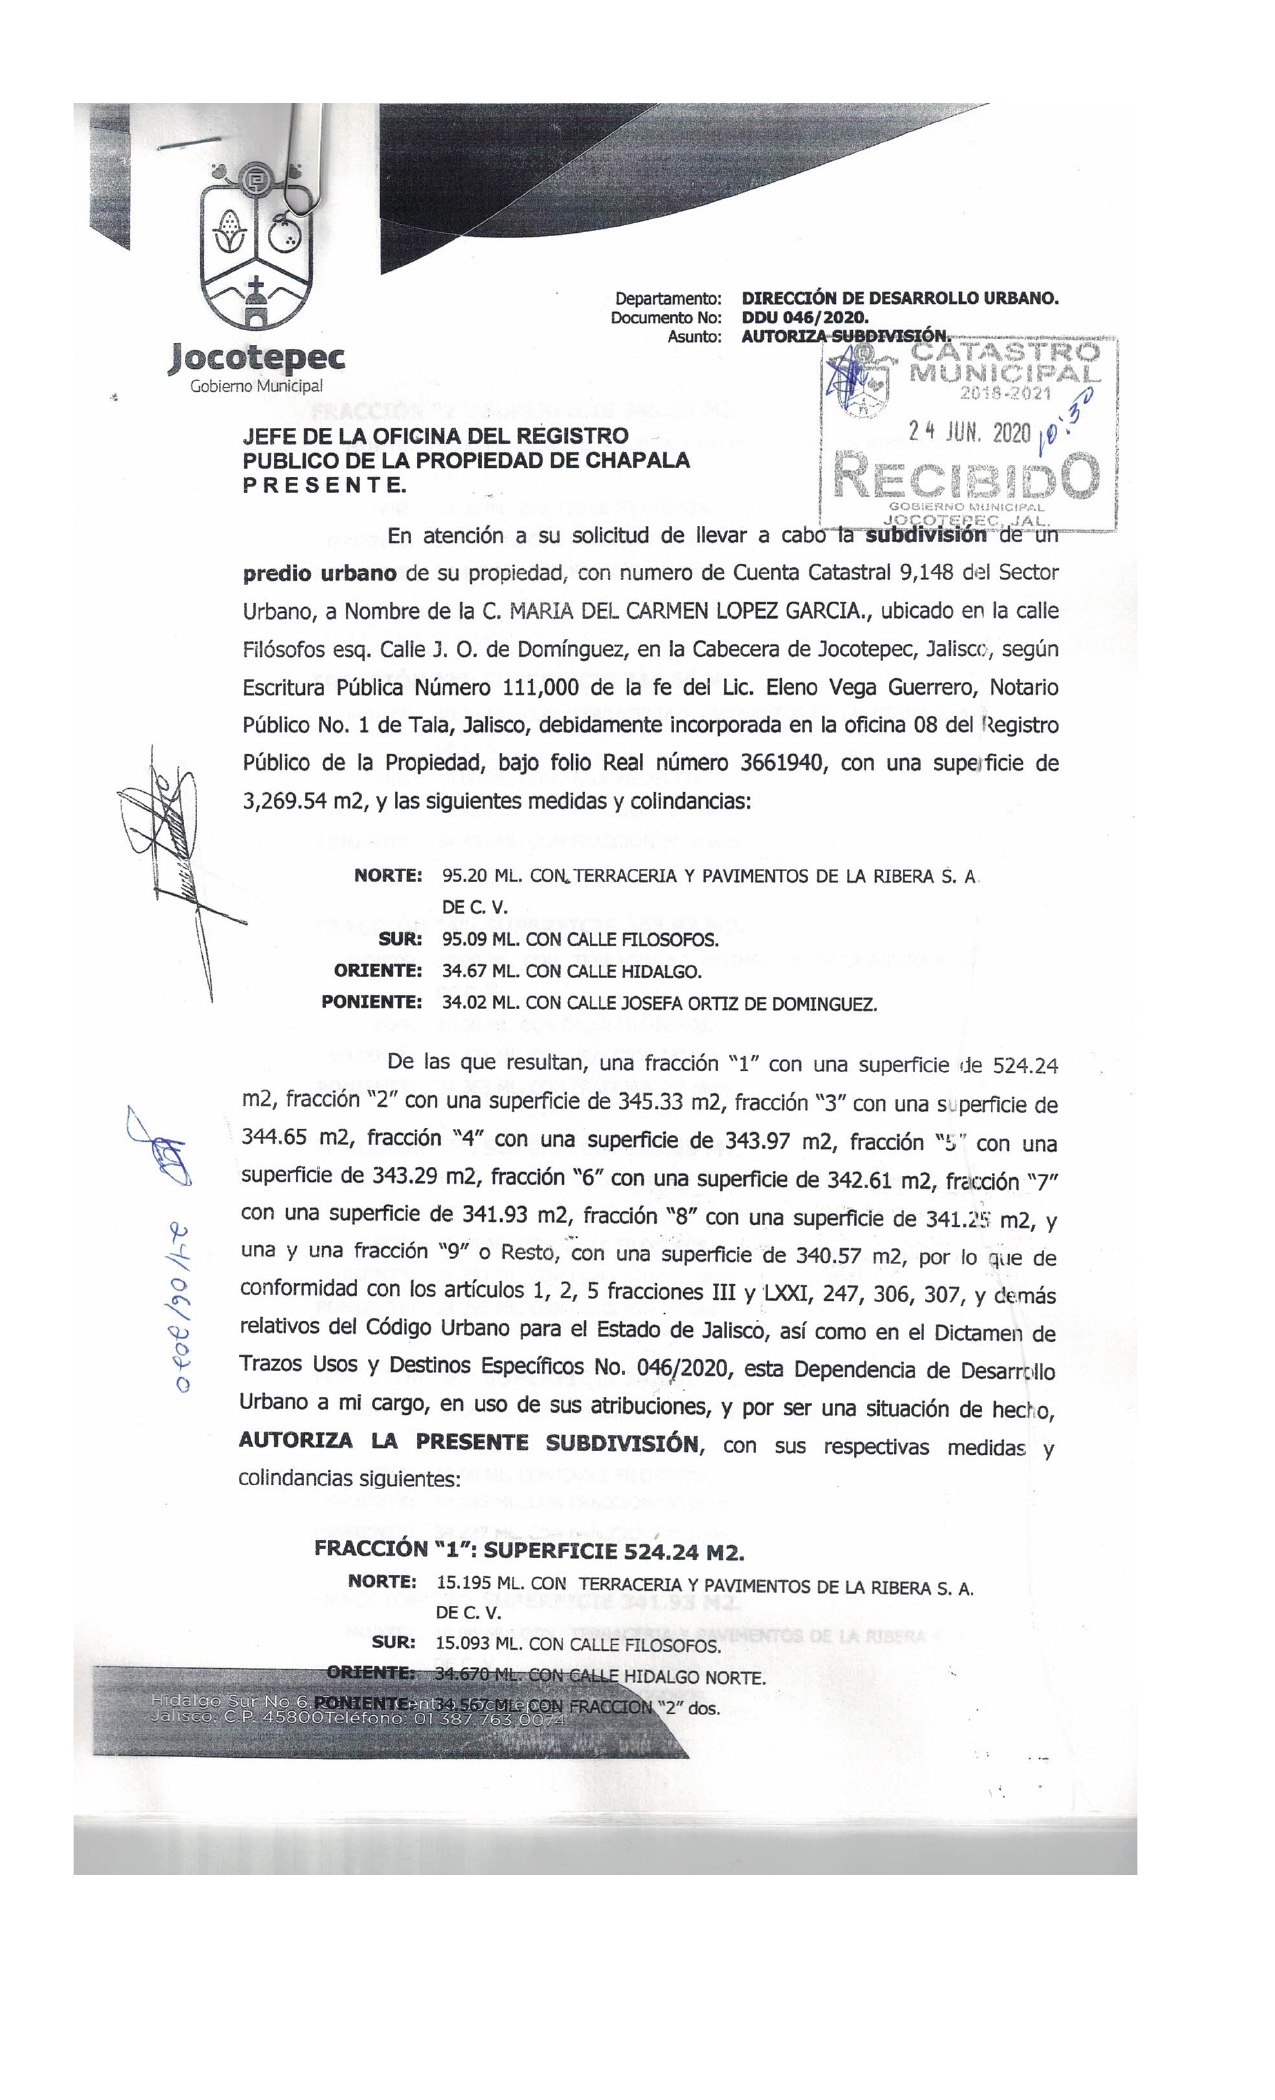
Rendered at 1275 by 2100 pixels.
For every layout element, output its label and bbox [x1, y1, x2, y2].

picture [73, 103, 1138, 1875]
